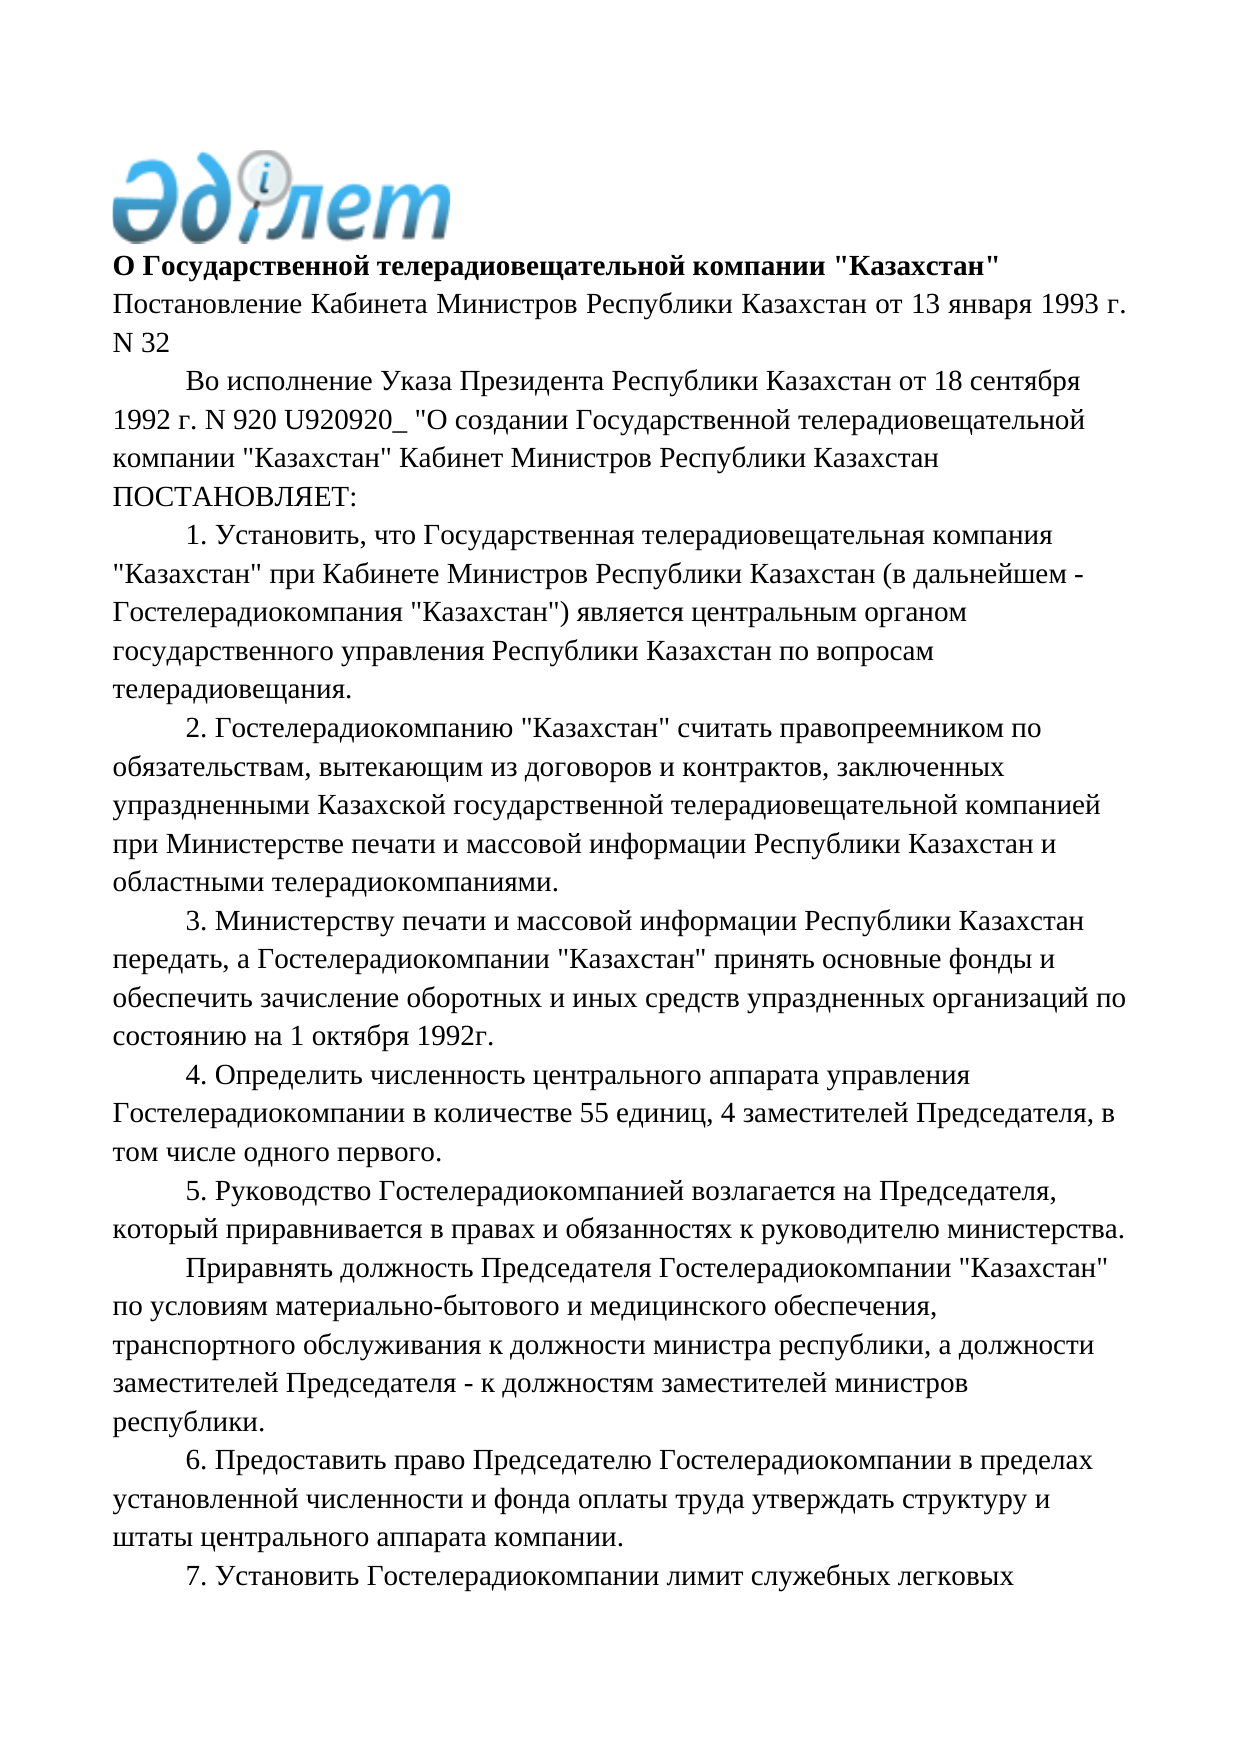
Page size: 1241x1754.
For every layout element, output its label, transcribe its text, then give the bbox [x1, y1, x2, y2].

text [112, 363, 1128, 1592]
text О Государственной телерадиовещательной компании "Казахстан" [112, 248, 1128, 281]
text Постановление Кабинета Министров Республики Казахстан от 13 января 1993 г. N 32 [112, 286, 1128, 358]
picture [112, 150, 451, 244]
